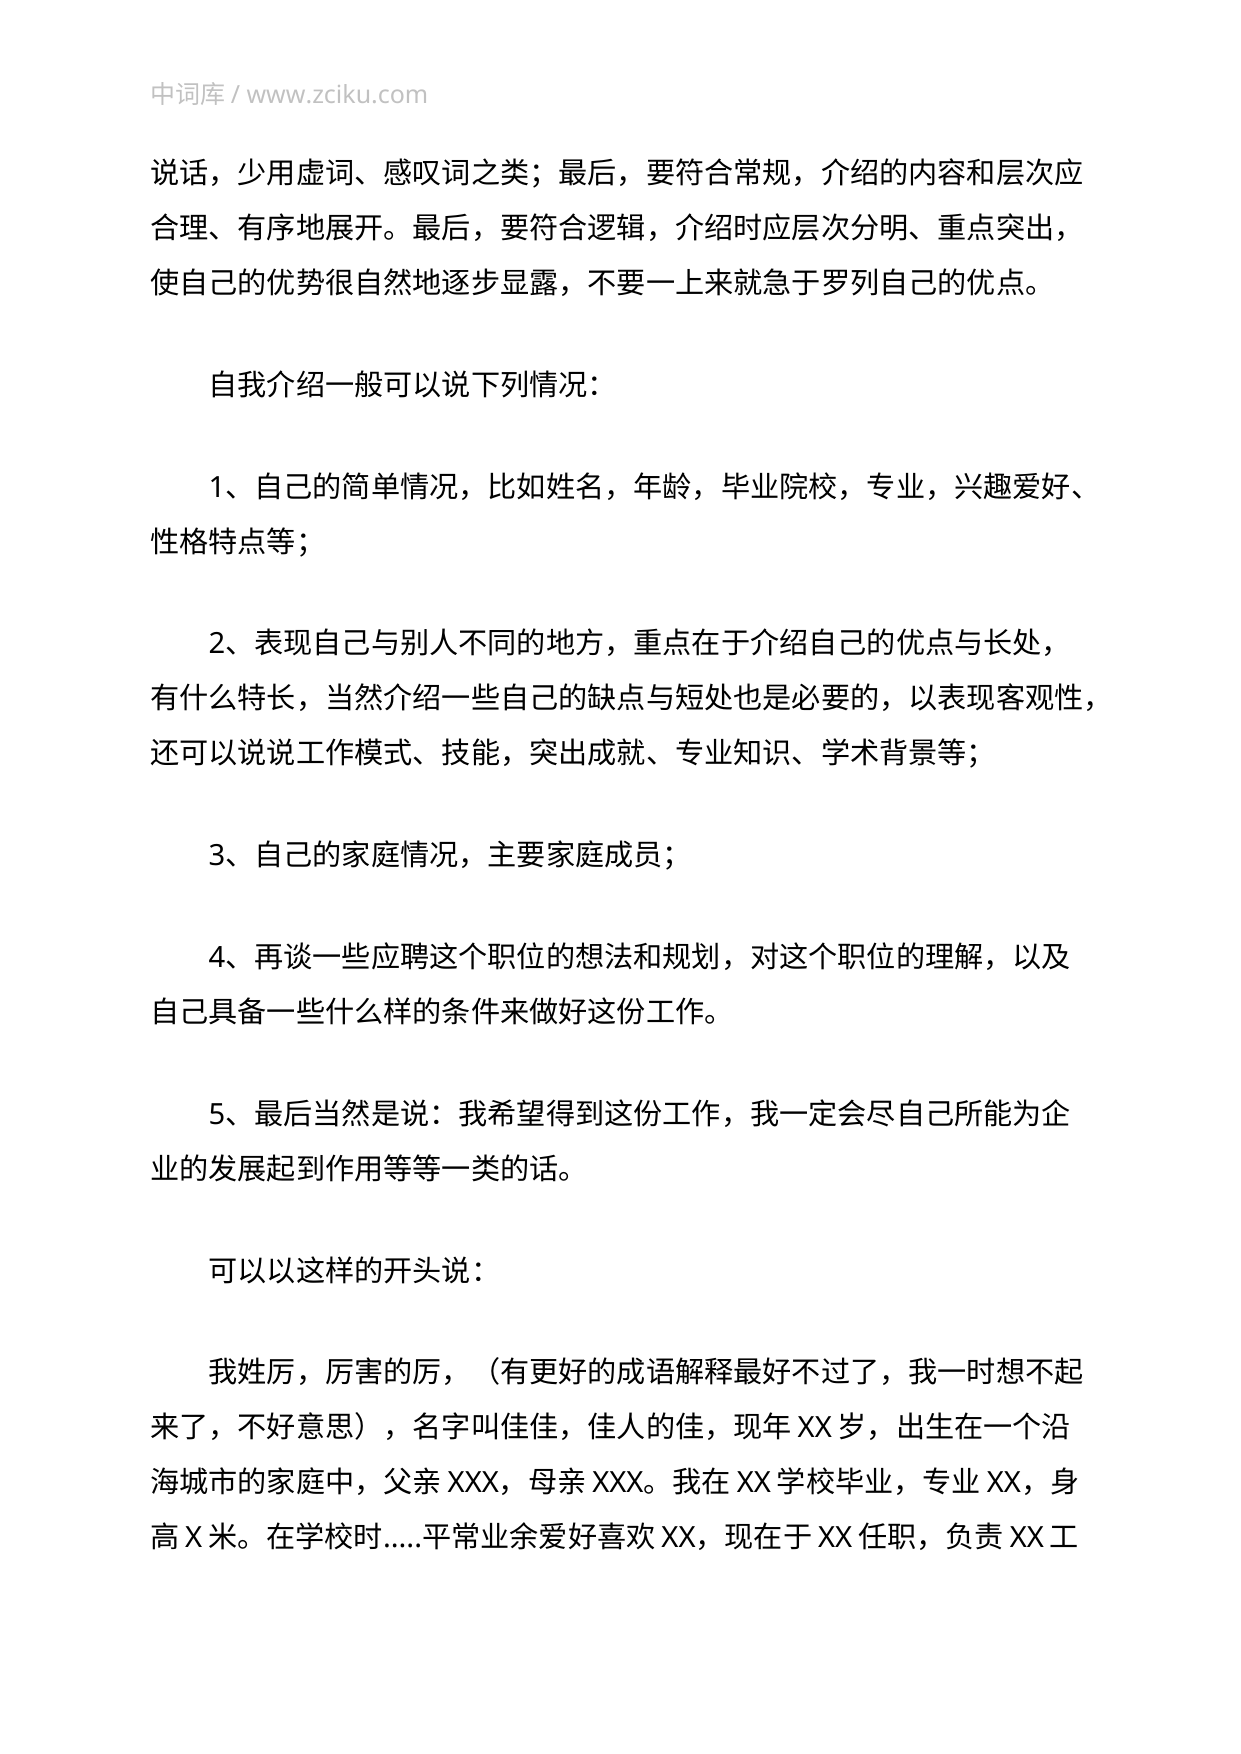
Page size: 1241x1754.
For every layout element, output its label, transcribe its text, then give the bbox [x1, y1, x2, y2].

text 2、表现自己与别人不同的地方，重点在于介绍自己的优点与长处，有什么特长，当然介绍一些自己的缺点与短处也是必要的，以表现客观性，还可以说说工作模式、技能，突出成就、专业知识、学术背景等； [150, 620, 1090, 772]
text 3、自己的家庭情况，主要家庭成员； [150, 832, 1090, 874]
text 可以以这样的开头说： [150, 1247, 1090, 1289]
text 自我介绍一般可以说下列情况： [150, 362, 1090, 404]
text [150, 150, 1090, 302]
text 4、再谈一些应聘这个职位的想法和规划，对这个职位的理解，以及自己具备一些什么样的条件来做好这份工作。 [150, 934, 1090, 1031]
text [150, 1349, 1090, 1556]
text 5、最后当然是说：我希望得到这份工作，我一定会尽自己所能为企业的发展起到作用等等一类的话。 [150, 1091, 1090, 1188]
text 1、自己的简单情况，比如姓名，年龄，毕业院校，专业，兴趣爱好、性格特点等； [150, 463, 1090, 561]
